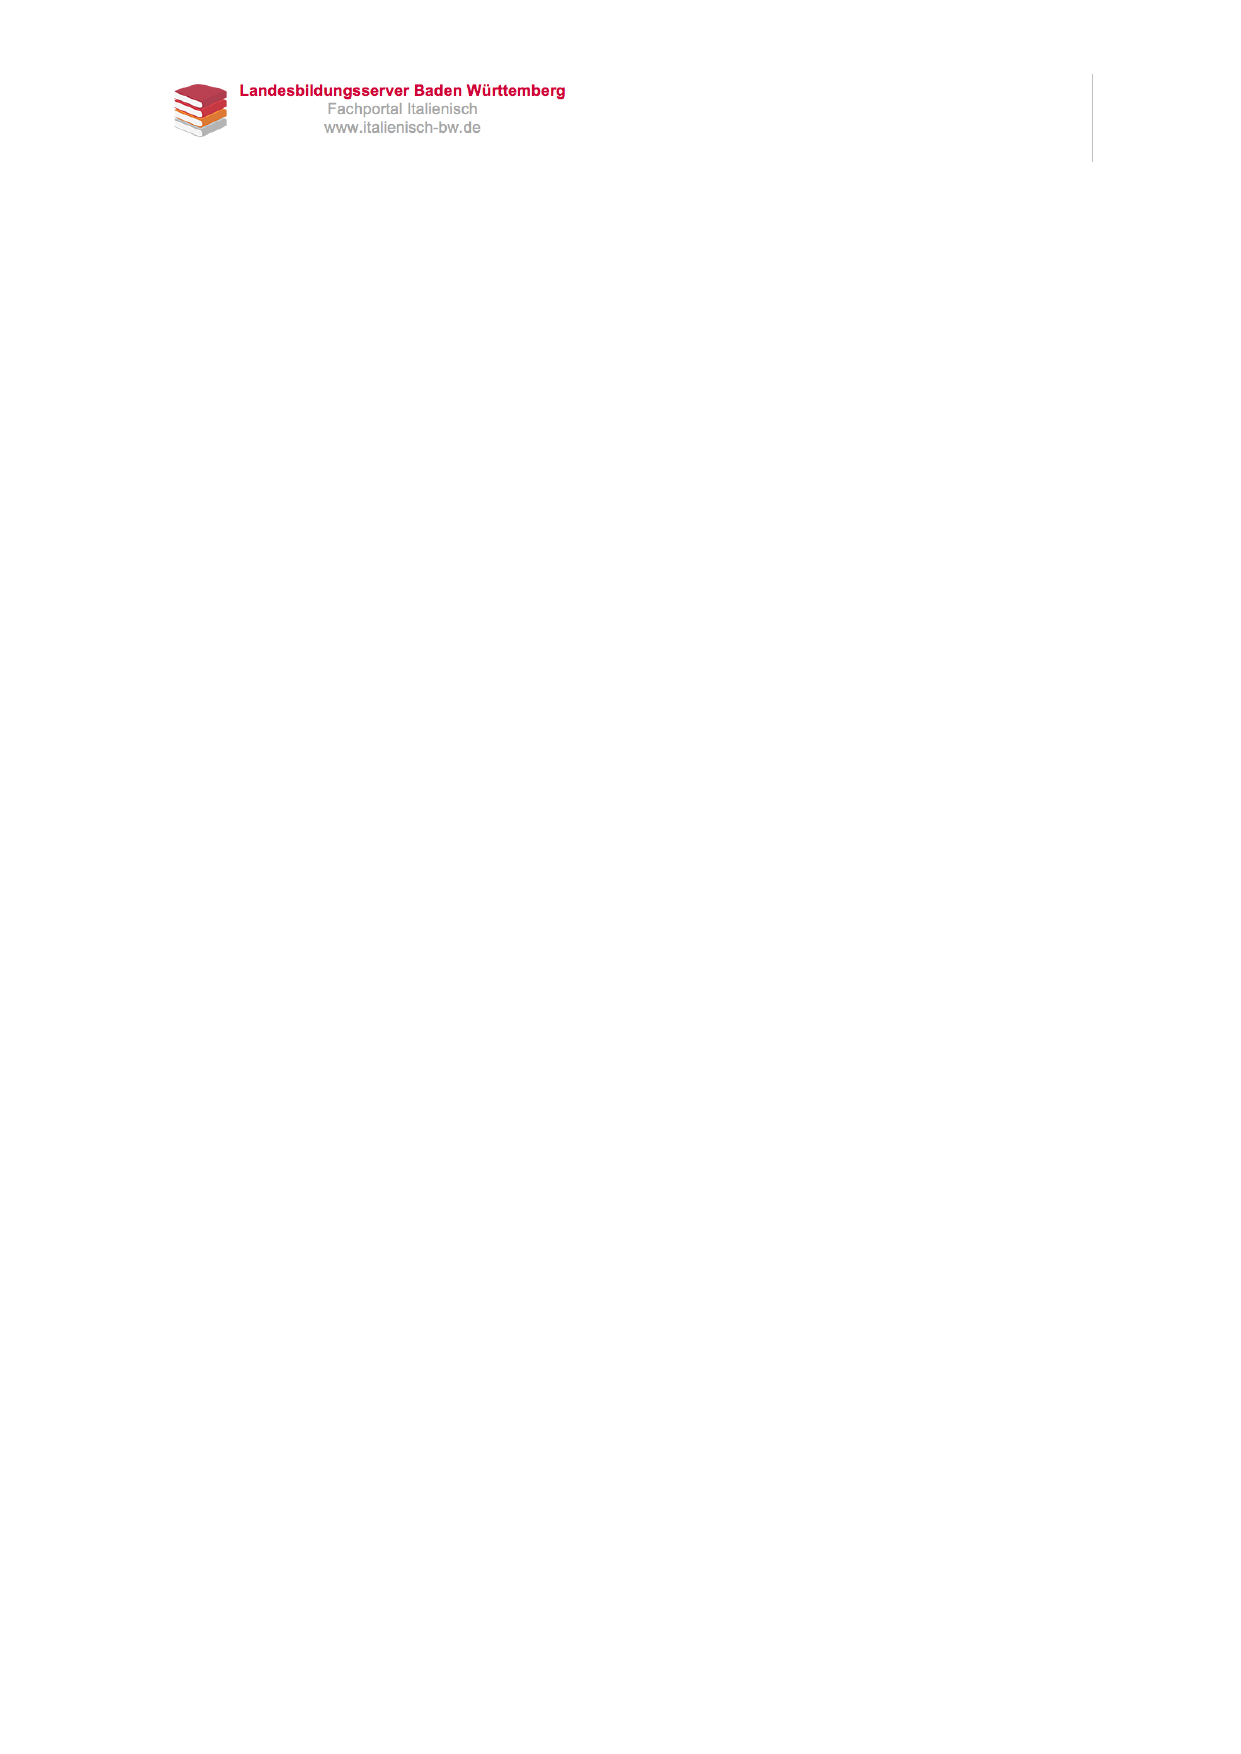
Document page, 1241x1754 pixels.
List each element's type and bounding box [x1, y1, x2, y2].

picture [234, 80, 568, 135]
picture [168, 73, 227, 140]
